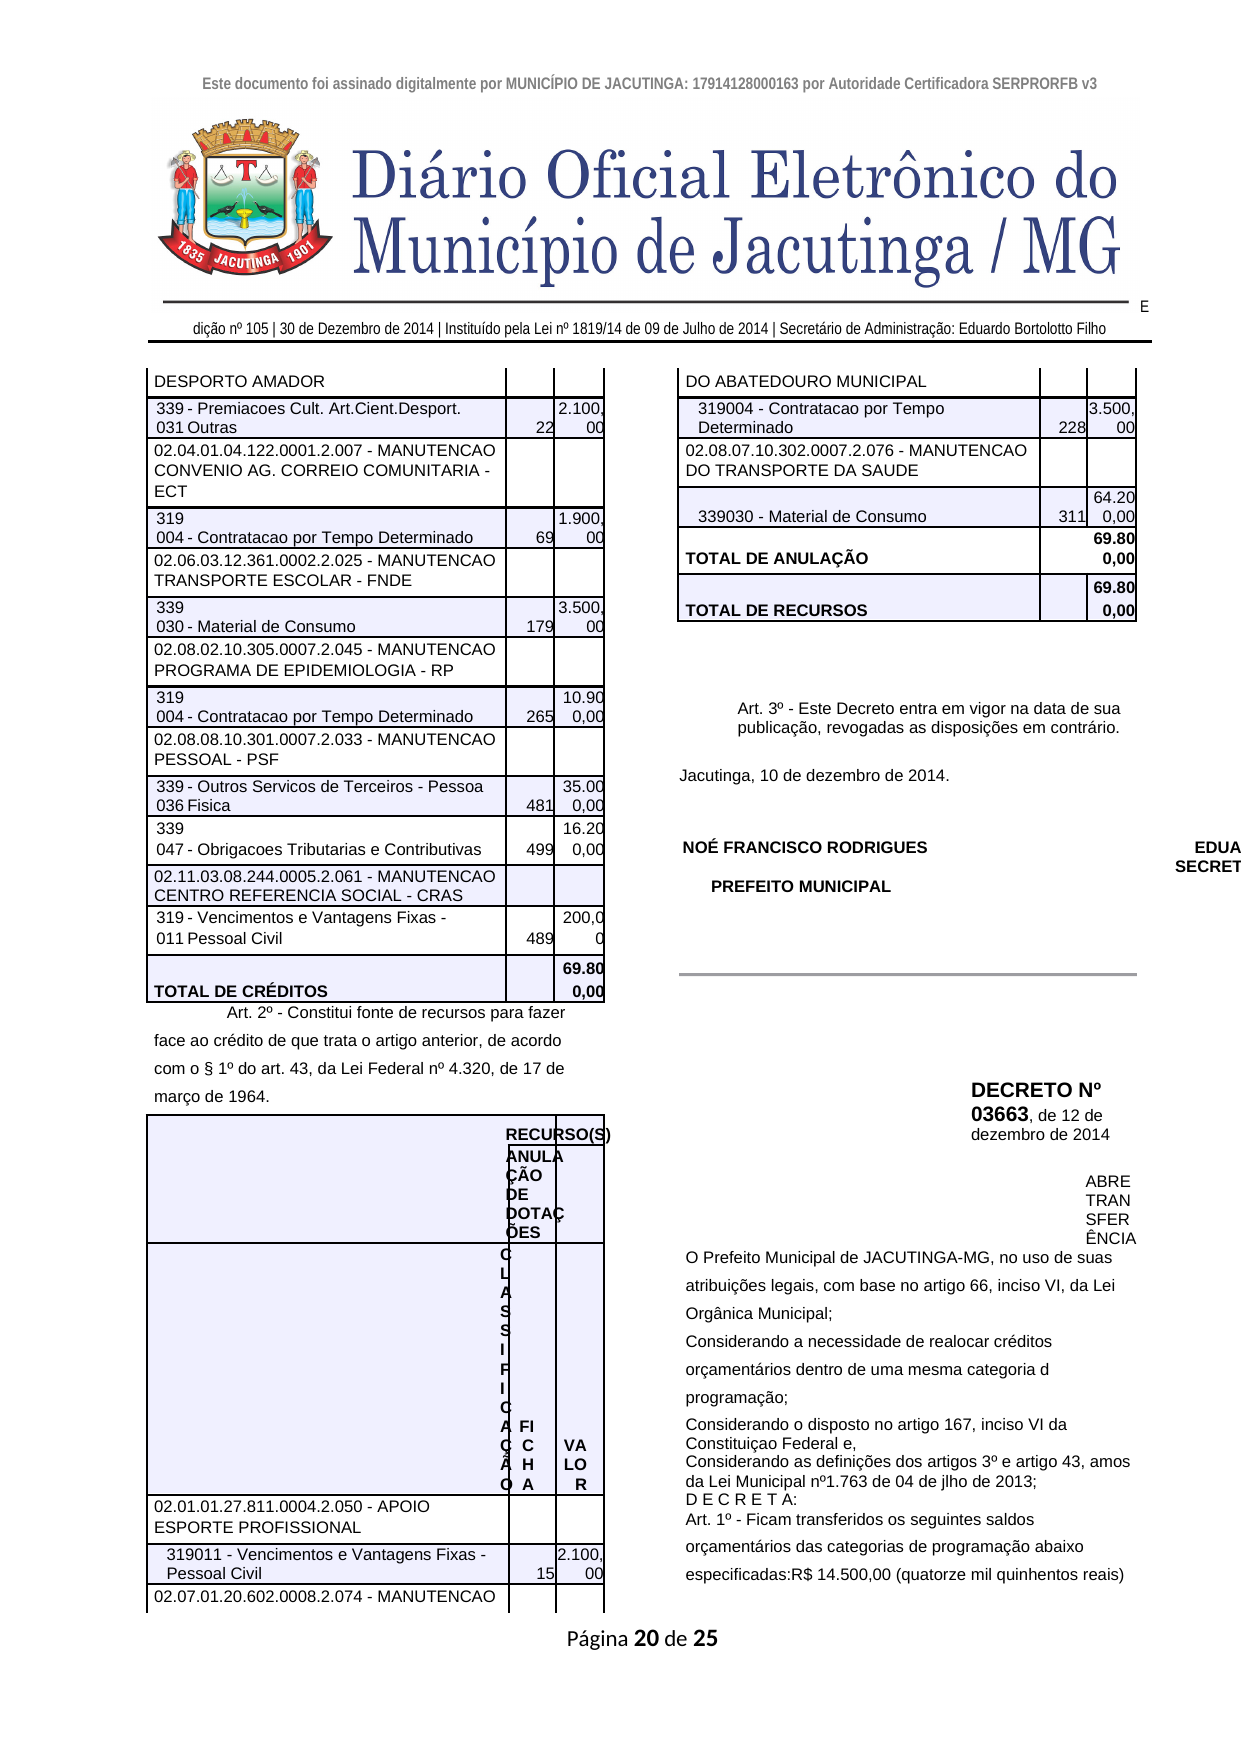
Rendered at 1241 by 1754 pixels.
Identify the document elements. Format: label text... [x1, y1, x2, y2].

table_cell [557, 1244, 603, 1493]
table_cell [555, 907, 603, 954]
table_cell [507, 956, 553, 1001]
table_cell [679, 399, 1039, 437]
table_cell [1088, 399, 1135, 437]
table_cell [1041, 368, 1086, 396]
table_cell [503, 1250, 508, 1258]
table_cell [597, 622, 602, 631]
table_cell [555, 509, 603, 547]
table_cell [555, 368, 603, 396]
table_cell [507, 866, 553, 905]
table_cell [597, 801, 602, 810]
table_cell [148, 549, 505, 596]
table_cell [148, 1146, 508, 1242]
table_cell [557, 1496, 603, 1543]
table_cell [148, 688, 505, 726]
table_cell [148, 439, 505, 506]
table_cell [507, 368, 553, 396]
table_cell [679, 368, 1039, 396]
text Art. 2º - Constitui fonte de recursos para fazer face ao crédito de que trata o artigo anterior, de acordo com o § 1º do art. 43, da Lei Federal nº 4.320, de 17 de março de 1964. [154, 1003, 597, 1106]
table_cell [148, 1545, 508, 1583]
text ABRE TRANSFERÊNCIA [1085, 1172, 1137, 1248]
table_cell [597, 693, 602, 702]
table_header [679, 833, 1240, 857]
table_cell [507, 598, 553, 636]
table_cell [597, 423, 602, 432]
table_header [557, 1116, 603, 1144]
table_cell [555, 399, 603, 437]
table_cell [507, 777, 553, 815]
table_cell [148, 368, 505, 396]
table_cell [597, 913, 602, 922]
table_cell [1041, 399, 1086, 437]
text DECRETO Nº 03663, de 12 de dezembro de 2014 [971, 1078, 1137, 1144]
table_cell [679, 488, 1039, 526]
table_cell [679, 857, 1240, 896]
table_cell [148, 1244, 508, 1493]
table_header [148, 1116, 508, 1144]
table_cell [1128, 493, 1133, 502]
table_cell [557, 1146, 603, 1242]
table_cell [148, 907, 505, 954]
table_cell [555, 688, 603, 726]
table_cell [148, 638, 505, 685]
text Jacutinga, 10 de dezembro de 2014. [679, 766, 1137, 785]
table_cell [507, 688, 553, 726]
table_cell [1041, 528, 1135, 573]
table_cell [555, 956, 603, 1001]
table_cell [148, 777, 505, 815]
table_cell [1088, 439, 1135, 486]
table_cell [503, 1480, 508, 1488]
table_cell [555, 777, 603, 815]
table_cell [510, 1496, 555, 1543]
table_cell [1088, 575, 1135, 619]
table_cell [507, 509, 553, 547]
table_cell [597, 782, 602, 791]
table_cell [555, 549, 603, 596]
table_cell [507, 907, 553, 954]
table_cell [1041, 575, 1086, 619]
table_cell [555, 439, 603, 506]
text D E C R E T A: [685, 1491, 1137, 1509]
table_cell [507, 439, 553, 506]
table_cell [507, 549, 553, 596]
text Art. 3º - Este Decreto entra em vigor na data de sua publicação, revogadas as disposições em contrário. [737, 699, 1137, 737]
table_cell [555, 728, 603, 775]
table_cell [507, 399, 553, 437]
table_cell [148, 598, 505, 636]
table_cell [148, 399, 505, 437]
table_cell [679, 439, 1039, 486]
text Art. 1º - Ficam transferidos os seguintes saldos orçamentários das categorias de programação abaixo especificadas:R$ 14.500,00 (quatorze mil quinhentos reais) [685, 1509, 1127, 1584]
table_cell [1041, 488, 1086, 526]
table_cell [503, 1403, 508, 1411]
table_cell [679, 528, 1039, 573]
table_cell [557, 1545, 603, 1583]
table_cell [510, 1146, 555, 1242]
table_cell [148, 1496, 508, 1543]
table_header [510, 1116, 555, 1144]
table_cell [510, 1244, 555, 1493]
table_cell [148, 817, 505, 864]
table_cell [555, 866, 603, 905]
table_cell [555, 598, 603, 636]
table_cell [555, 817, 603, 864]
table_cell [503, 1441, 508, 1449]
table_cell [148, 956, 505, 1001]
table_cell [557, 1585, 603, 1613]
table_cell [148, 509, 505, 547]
picture [150, 97, 1140, 313]
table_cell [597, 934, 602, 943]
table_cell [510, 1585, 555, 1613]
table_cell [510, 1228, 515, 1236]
text Considerando a necessidade de realocar créditos orçamentários dentro de uma mesma categoria d programação; [685, 1332, 1129, 1407]
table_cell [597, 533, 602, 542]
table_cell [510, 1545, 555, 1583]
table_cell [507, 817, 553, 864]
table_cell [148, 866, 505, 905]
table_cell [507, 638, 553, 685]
text Considerando as definições dos artigos 3º e artigo 43, amos da Lei Municipal nº1.763 de 04 de jlho de 2013; [685, 1453, 1137, 1491]
text Considerando o disposto no artigo 167, inciso VI da Constituiçao Federal e, [685, 1415, 1137, 1453]
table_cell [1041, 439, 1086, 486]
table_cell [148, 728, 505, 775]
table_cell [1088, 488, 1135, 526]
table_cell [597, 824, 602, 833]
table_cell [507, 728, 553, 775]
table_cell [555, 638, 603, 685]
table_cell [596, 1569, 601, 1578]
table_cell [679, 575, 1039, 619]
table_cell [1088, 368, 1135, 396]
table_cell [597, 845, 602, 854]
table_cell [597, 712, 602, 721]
text O Prefeito Municipal de JACUTINGA-MG, no uso de suas atribuições legais, com base no artigo 66, inciso VI, da Lei Orgânica Municipal; [685, 1248, 1131, 1323]
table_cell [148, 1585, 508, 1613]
